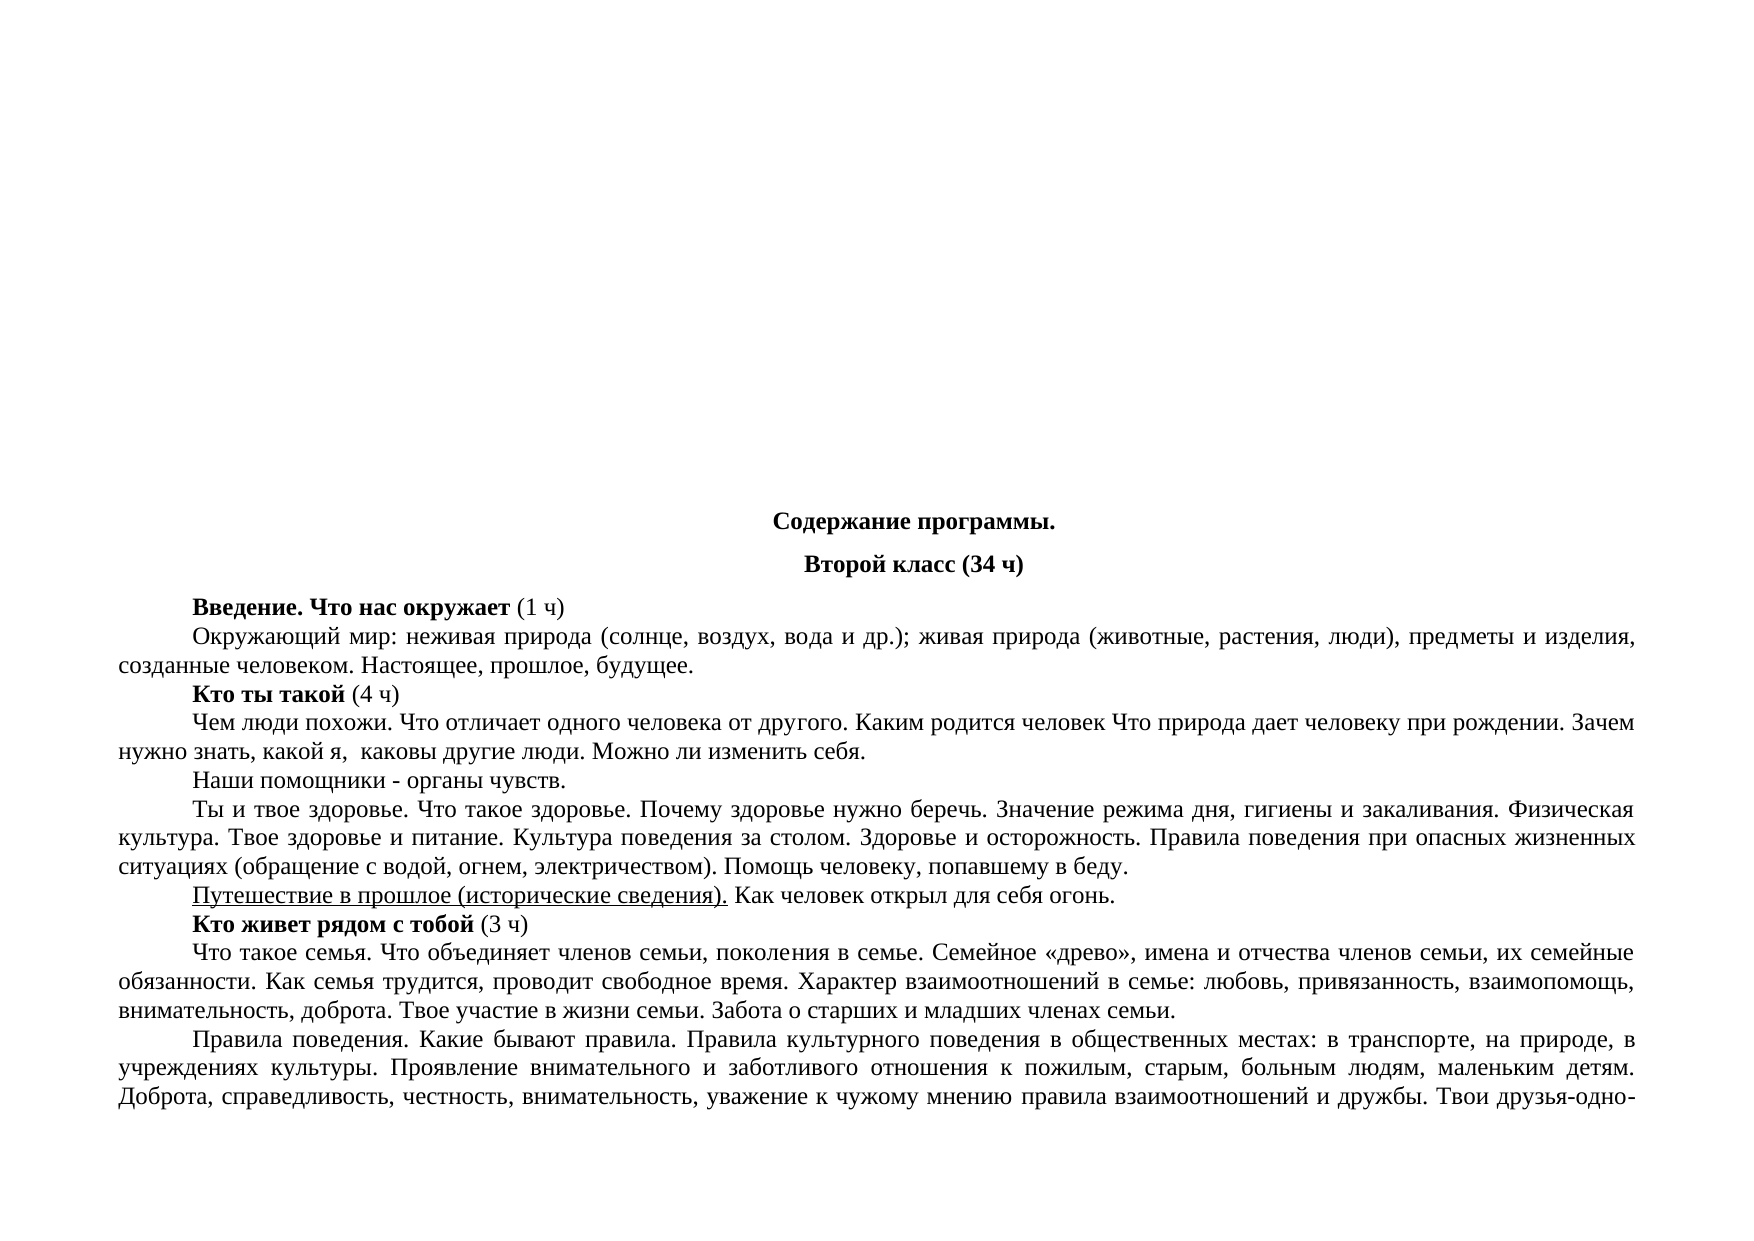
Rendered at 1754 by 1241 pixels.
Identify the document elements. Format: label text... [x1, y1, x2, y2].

text Кто живет рядом с тобой (3 ч) [118, 909, 1636, 937]
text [118, 1024, 1636, 1110]
text Наши помощники - органы чувств. [118, 765, 1636, 794]
text Кто ты такой (4 ч) [118, 679, 1636, 707]
text Ты и твое здоровье. Что такое здоровье. Почему здоровье нужно беречь. Значение режима дня, гигиены и закаливания. Физическая культура. Твое здоровье и питание. Культура поведения за столом. Здоровье и осторожность. Правила поведения при опасных жизненных ситуациях (обращение с водой, огнем, электричеством). Помощь человеку, попавшему в беду. [118, 794, 1636, 880]
text Что такое семья. Что объединяет членов семьи, поколения в семье. Семейное «дpeво», имена и отчества членов семьи, их семейные обязанности. Как семья трудится, проводит свободное время. Характер взаимоотношений в семье: любовь, привязанность, взаимопомощь, внимательность, доброта. Твое участие в жизни семьи. Забота о старших и младших членах семьи. [118, 937, 1636, 1024]
text Окружающий мир: неживая природа (солнце, воздух, вода и др.); живая природа (животные, растения, люди), предметы и изделия, созданные человеком. Настоящее, прошлое, будущее. [118, 621, 1636, 679]
text Содержание программы. [118, 506, 1636, 535]
text Введение. Что нас окружает (1 ч) [118, 592, 1636, 621]
text Чем люди похожи. Что отличает одного человека от другого. Каким родится человек Что природа дает человеку при рождении. Зачем нужно знать, какой я, каковы другие люди. Можно ли изменить себя. [118, 707, 1636, 765]
text Второй класс (34 ч) [118, 549, 1636, 578]
text Путешествие в прошлое (исторические сведения). Как человек открыл для себя огонь. [118, 880, 1636, 909]
